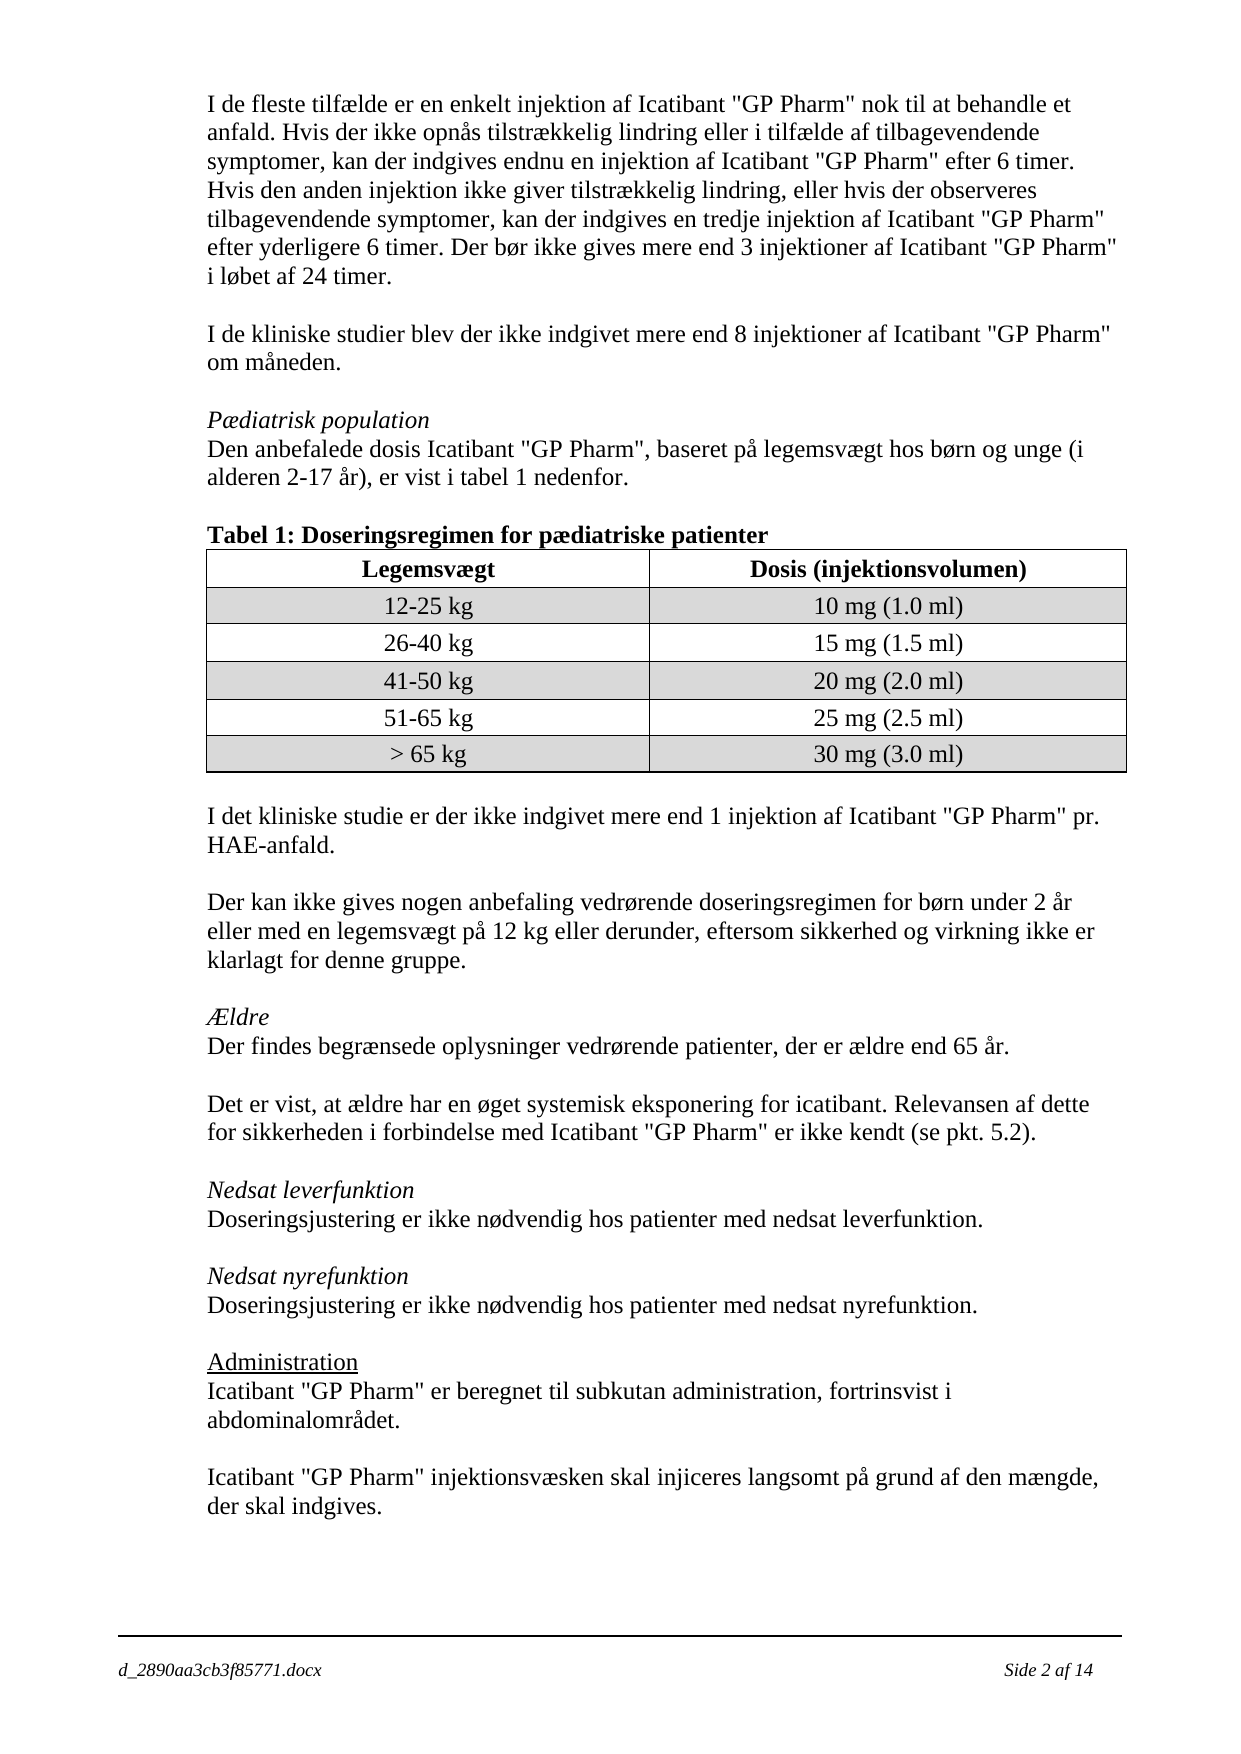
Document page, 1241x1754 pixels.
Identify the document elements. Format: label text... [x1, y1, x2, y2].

text Doseringsjustering er ikke nødvendig hos patienter med nedsat leverfunktion. [207, 1204, 1122, 1232]
text I de fleste tilfælde er en enkelt injektion af Icatibant "GP Pharm" nok til at behandle et anfald. Hvis der ikke opnås tilstrækkelig lindring eller i tilfælde af tilbagevendende symptomer, kan der indgives endnu en injektion af Icatibant "GP Pharm" efter 6 timer. Hvis den anden injektion ikke giver tilstrækkelig lindring, eller hvis der observeres tilbagevendende symptomer, kan der indgives en tredje injektion af Icatibant "GP Pharm" efter yderligere 6 timer. Der bør ikke gives mere end 3 injektioner af Icatibant "GP Pharm" i løbet af 24 timer. [207, 89, 1122, 290]
table_header Legemsvægt [207, 550, 649, 587]
text I det kliniske studie er der ikke indgivet mere end 1 injektion af Icatibant "GP Pharm" pr. HAE-anfald. [207, 801, 1122, 859]
table_cell 41-50 kg [207, 662, 649, 699]
text Icatibant "GP Pharm" er beregnet til subkutan administration, fortrinsvist i abdominalområdet. [207, 1376, 1122, 1434]
table_cell 51-65 kg [207, 700, 649, 735]
text Det er vist, at ældre har en øget systemisk eksponering for icatibant. Relevansen af dette for sikkerheden i forbindelse med Icatibant "GP Pharm" er ikke kendt (se pkt. 5.2). [207, 1089, 1122, 1146]
text Ældre [207, 1002, 1122, 1031]
text Administration [207, 1347, 1122, 1376]
text Der kan ikke gives nogen anbefaling vedrørende doseringsregimen for børn under 2 år eller med en legemsvægt på 12 kg eller derunder, eftersom sikkerhed og virkning ikke er klarlagt for denne gruppe. [207, 887, 1122, 974]
text Doseringsjustering er ikke nødvendig hos patienter med nedsat nyrefunktion. [207, 1290, 1122, 1319]
table_cell > 65 kg [207, 736, 649, 771]
text Pædiatrisk population [207, 405, 1122, 434]
table_cell 26-40 kg [207, 624, 649, 661]
text Nedsat nyrefunktion [207, 1261, 1122, 1290]
table_cell 20 mg (2.0 ml) [650, 662, 1126, 699]
text Tabel 1: Doseringsregimen for pædiatriske patienter [207, 520, 1122, 549]
table_cell 25 mg (2.5 ml) [650, 700, 1126, 735]
text Icatibant "GP Pharm" injektionsvæsken skal injiceres langsomt på grund af den mængde, der skal indgives. [207, 1462, 1122, 1520]
table_cell 15 mg (1.5 ml) [650, 624, 1126, 661]
table_cell 12-25 kg [207, 588, 649, 623]
table_header Dosis (injektionsvolumen) [650, 550, 1126, 587]
text I de kliniske studier blev der ikke indgivet mere end 8 injektioner af Icatibant "GP Pharm" om måneden. [207, 319, 1122, 376]
text Der findes begrænsede oplysninger vedrørende patienter, der er ældre end 65 år. [207, 1031, 1122, 1060]
text Den anbefalede dosis Icatibant "GP Pharm", baseret på legemsvægt hos børn og unge (i alderen 2-17 år), er vist i tabel 1 nedenfor. [207, 434, 1122, 491]
text Nedsat leverfunktion [207, 1175, 1122, 1204]
table_cell 30 mg (3.0 ml) [650, 736, 1126, 771]
table_cell 10 mg (1.0 ml) [650, 588, 1126, 623]
